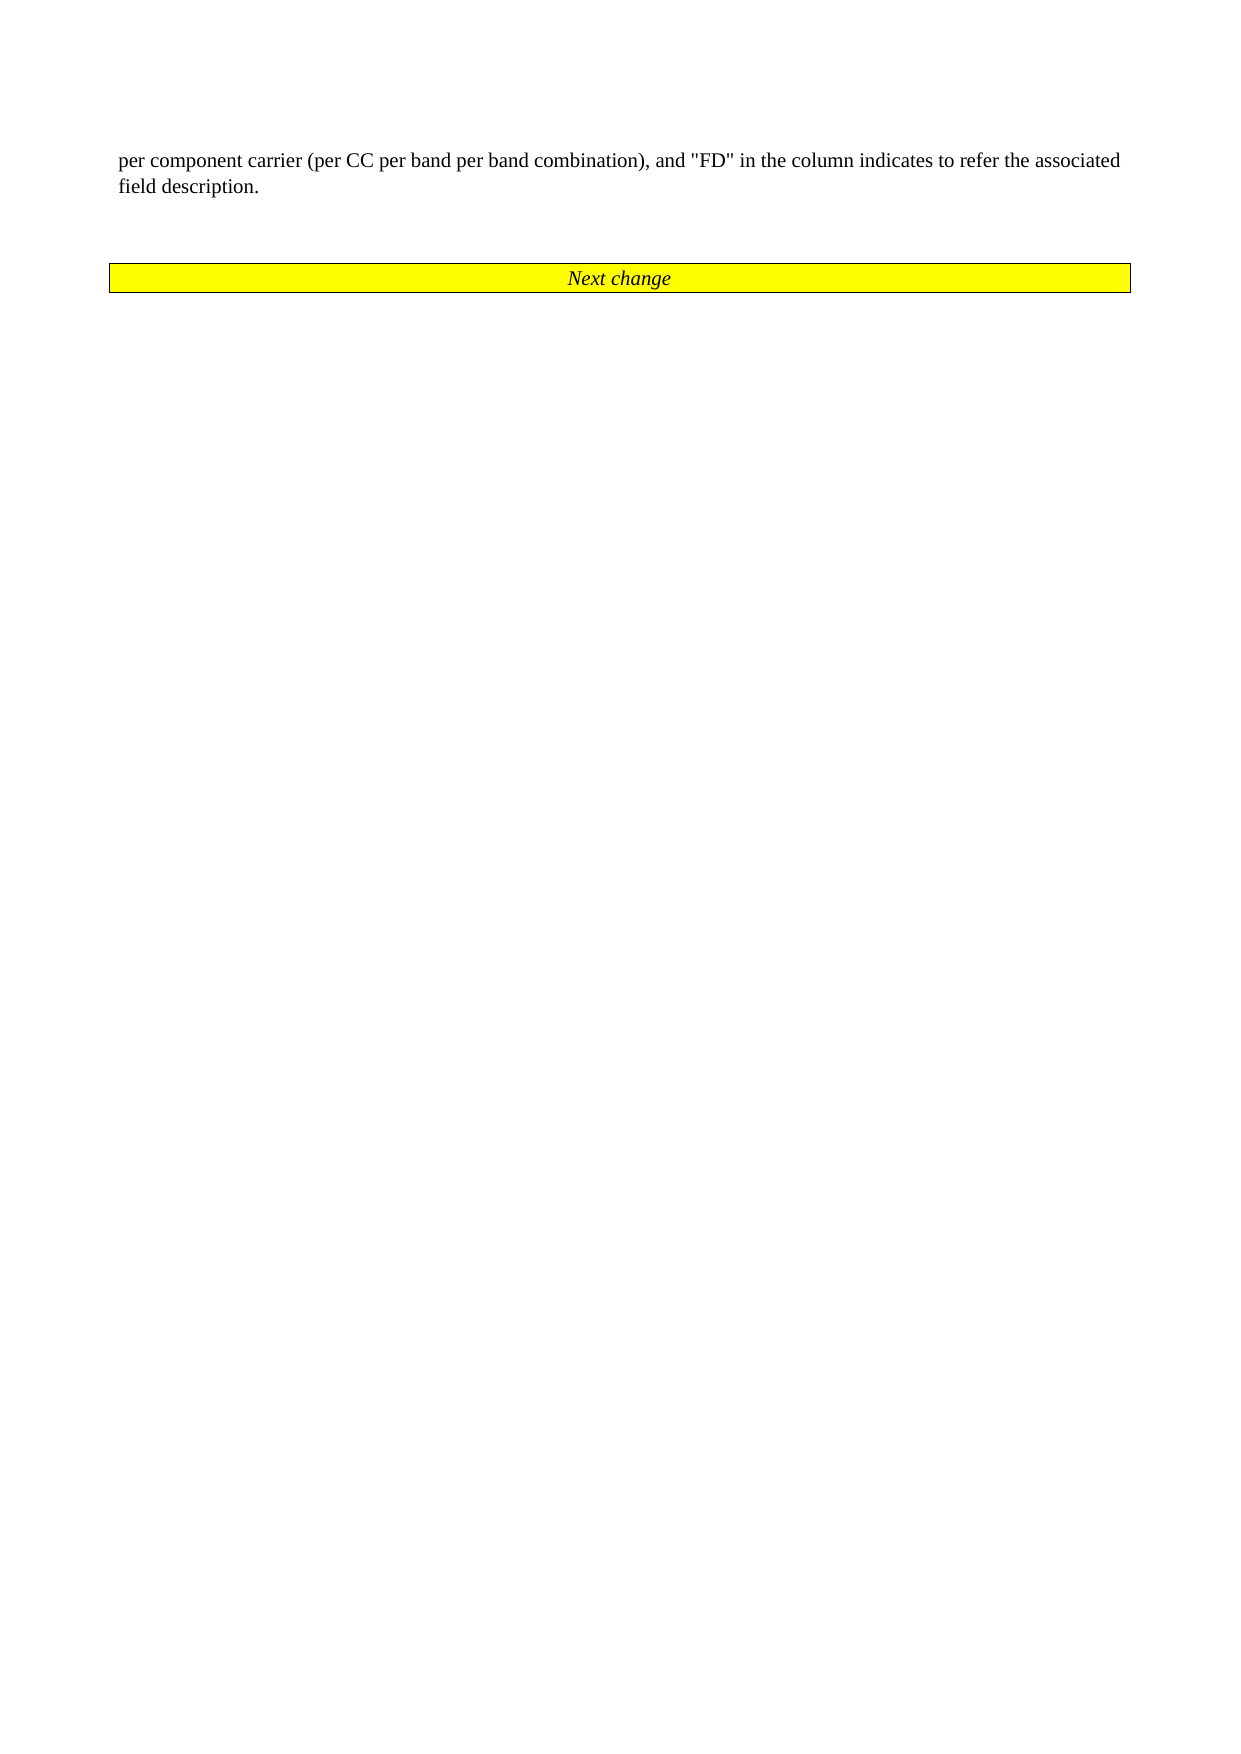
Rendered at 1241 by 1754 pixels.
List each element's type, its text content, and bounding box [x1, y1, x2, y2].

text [118, 148, 1122, 198]
text Next change [110, 264, 1130, 292]
